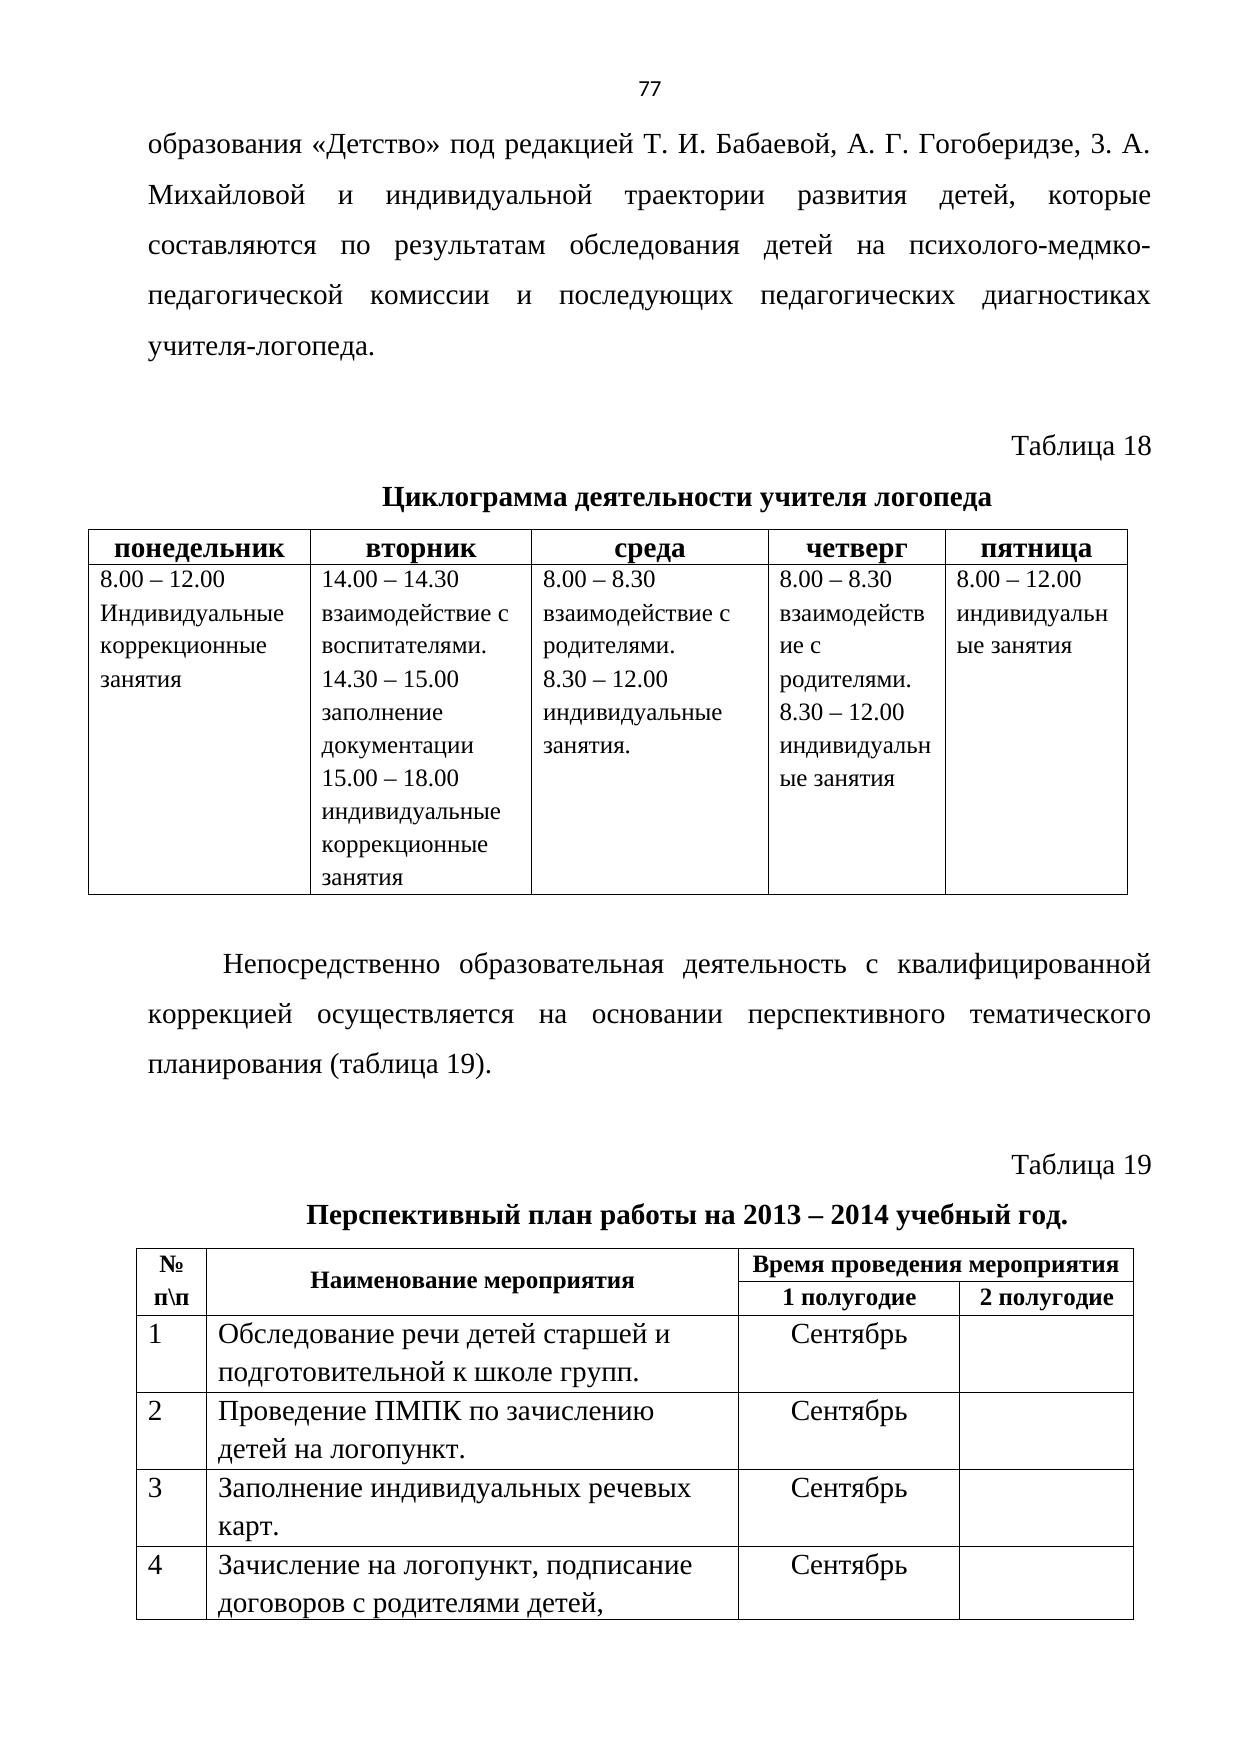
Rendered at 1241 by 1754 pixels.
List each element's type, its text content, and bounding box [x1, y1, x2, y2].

table_cell Сентябрь [739, 1316, 959, 1392]
table_cell 8.00 – 12.00 индивидуальные занятия [946, 565, 1127, 894]
table_cell 1 [137, 1316, 206, 1392]
table_cell 1 полугодие [739, 1282, 959, 1315]
text Таблица 19 [148, 1147, 1152, 1181]
table_cell Сентябрь [739, 1547, 959, 1619]
table_cell [960, 1547, 1133, 1619]
table_header пятница [946, 530, 1127, 563]
table_cell 8.00 – 8.30 взаимодействие с родителями. 8.30 – 12.00 индивидуальные занятия. [532, 565, 768, 894]
table_header вторник [311, 530, 531, 563]
text Таблица 18 [148, 428, 1152, 462]
table_header Наименование мероприятия [207, 1249, 738, 1315]
table_cell 2 полугодие [960, 1282, 1133, 1315]
table_cell [960, 1316, 1133, 1392]
table_cell [960, 1393, 1133, 1469]
table_header Время проведения мероприятия [739, 1249, 1133, 1281]
table_cell Сентябрь [739, 1393, 959, 1469]
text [148, 126, 1152, 361]
table_header среда [532, 530, 768, 563]
table_cell Проведение ПМПК по зачислению детей на логопункт. [207, 1393, 738, 1469]
table_cell 14.00 – 14.30 взаимодействие с воспитателями. 14.30 – 15.00 заполнение документации 15.00 – 18.00 индивидуальные коррекционные занятия [311, 565, 531, 894]
table_cell [960, 1470, 1133, 1546]
table_cell 8.00 – 12.00 Индивидуальные коррекционные занятия [89, 565, 310, 894]
table_cell Сентябрь [739, 1470, 959, 1546]
text Перспективный план работы на 2013 – 2014 учебный год. [148, 1197, 1152, 1231]
table_header четверг [769, 530, 945, 563]
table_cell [207, 1547, 738, 1619]
table_cell 8.00 – 8.30 взаимодействие с родителями. 8.30 – 12.00 индивидуальные занятия [769, 565, 945, 894]
text Непосредственно образовательная деятельность с квалифицированной коррекцией осуществляется на основании перспективного тематического планирования (таблица 19). [148, 946, 1152, 1080]
text Циклограмма деятельности учителя логопеда [148, 479, 1152, 512]
table_header № п\п [137, 1249, 206, 1315]
table_cell 2 [137, 1393, 206, 1469]
table_cell 3 [137, 1470, 206, 1546]
table_cell Обследование речи детей старшей и подготовительной к школе групп. [207, 1316, 738, 1392]
table_cell 4 [137, 1547, 206, 1619]
table_cell Заполнение индивидуальных речевых карт. [207, 1470, 738, 1546]
table_header понедельник [89, 530, 310, 563]
